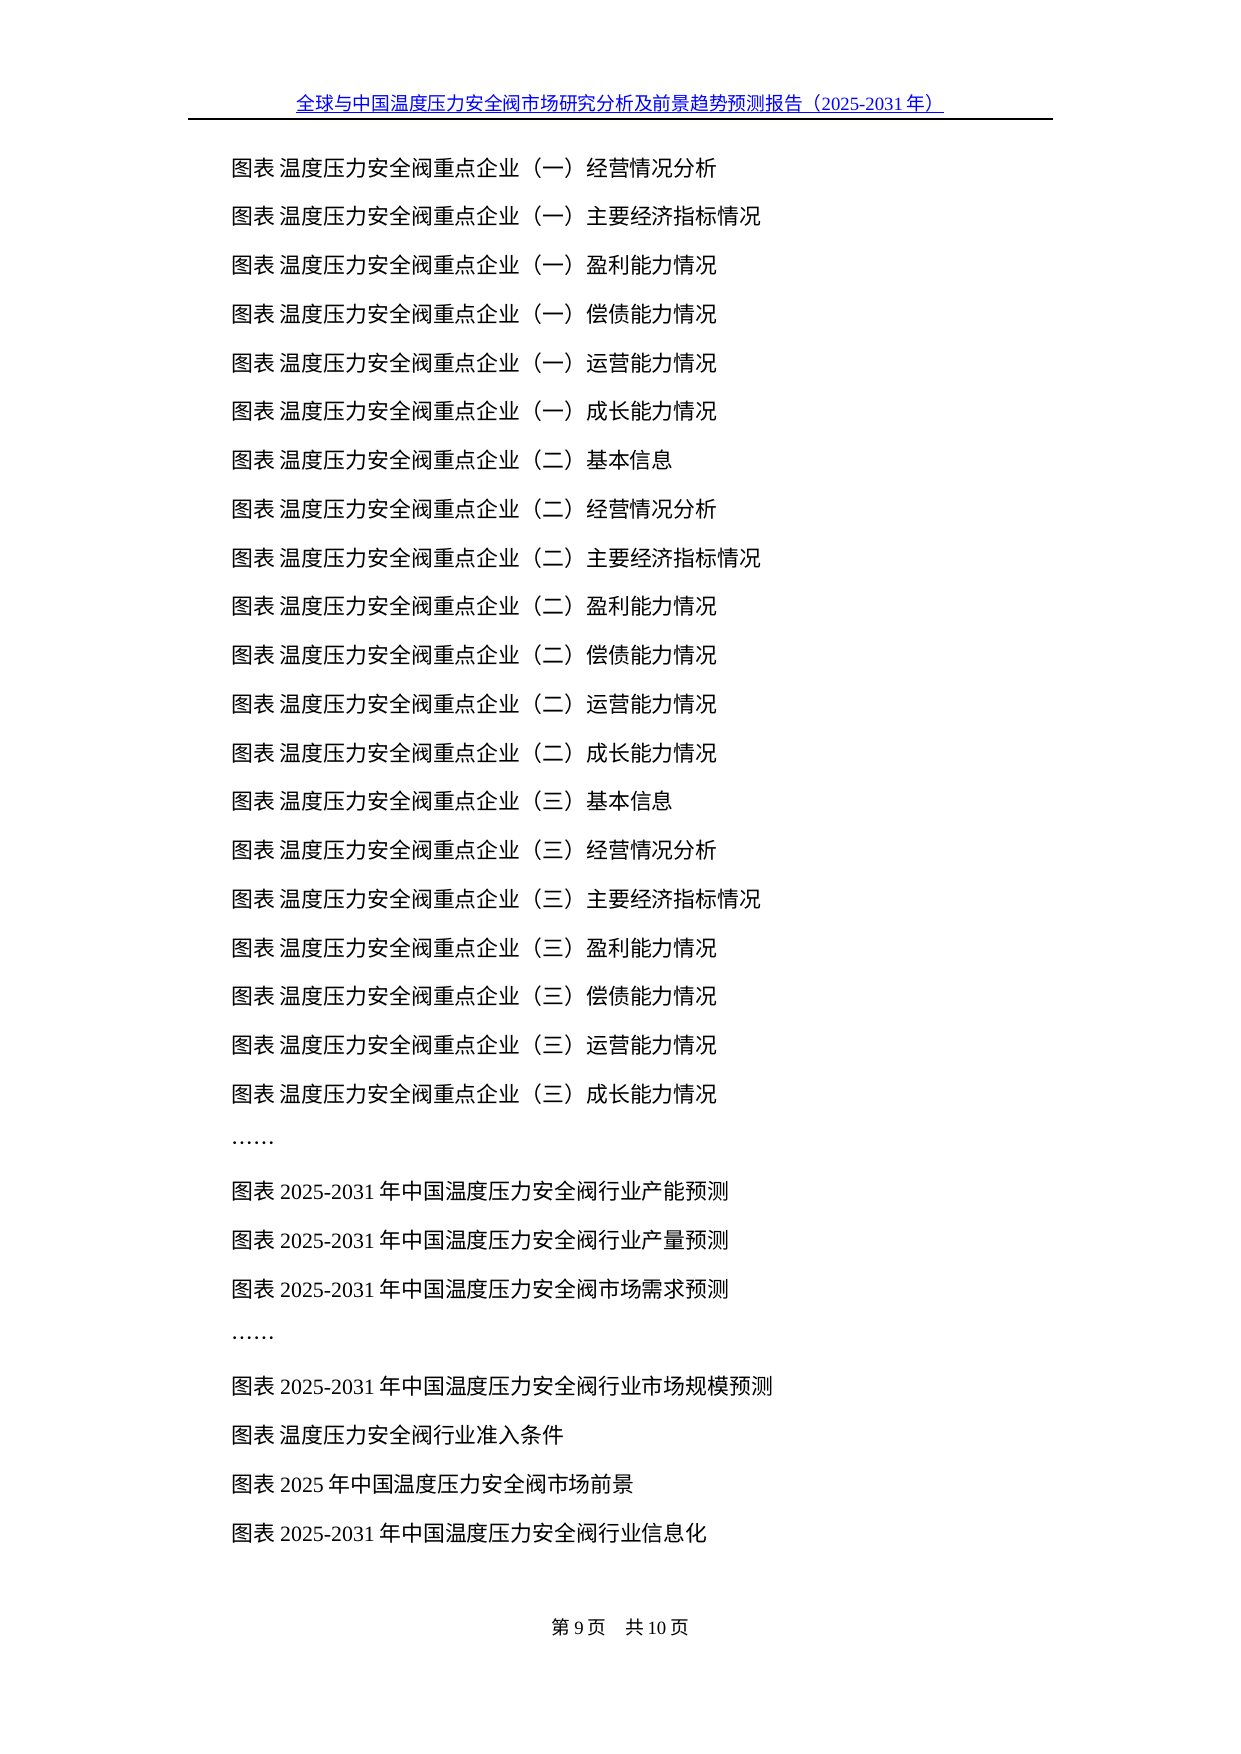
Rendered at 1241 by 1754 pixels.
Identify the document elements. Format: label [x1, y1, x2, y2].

text [187, 150, 1053, 1548]
